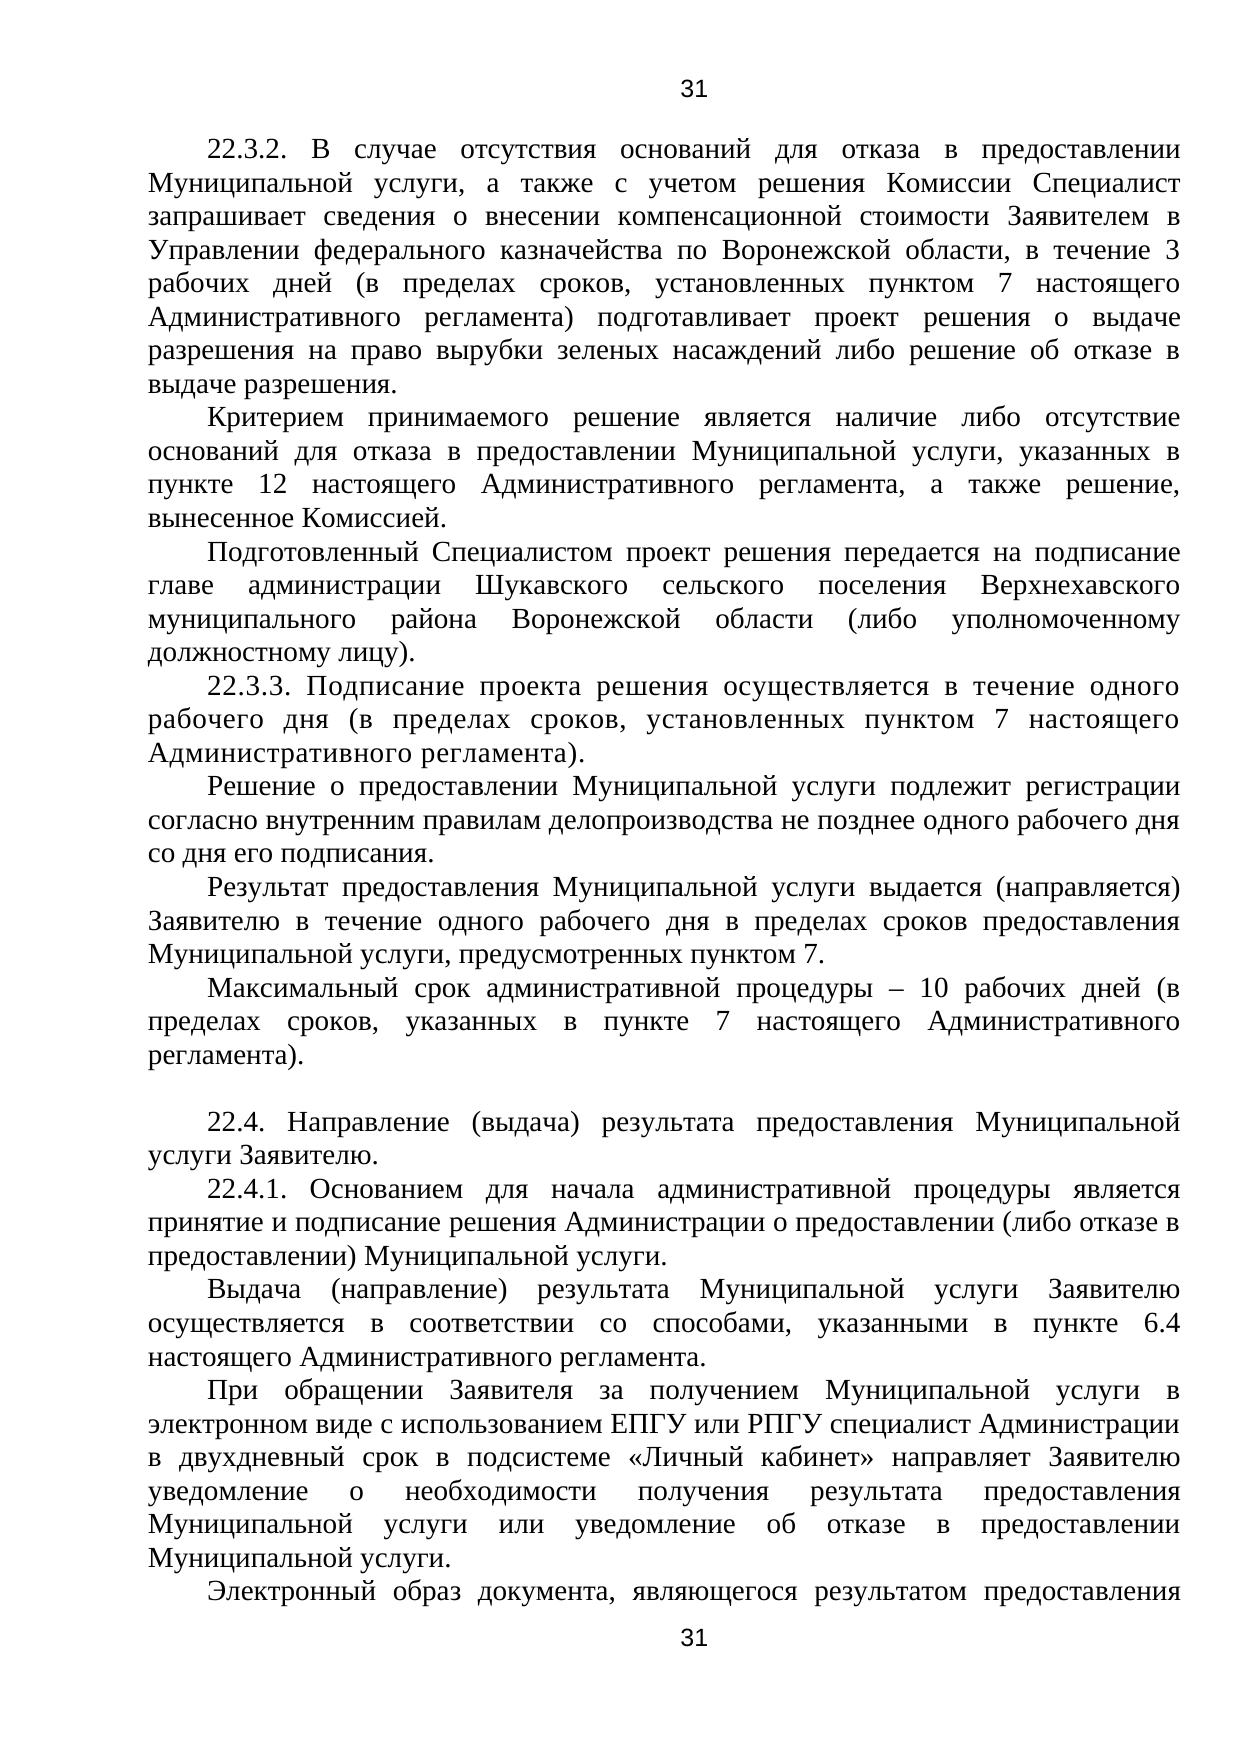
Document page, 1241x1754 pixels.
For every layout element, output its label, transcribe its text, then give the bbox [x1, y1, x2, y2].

text Максимальный срок административной процедуры – 10 рабочих дней (в пределах сроков, указанных в пункте 7 настоящего Административного регламента). [148, 970, 1181, 1070]
text При обращении Заявителя за получением Муниципальной услуги в электронном виде с использованием ЕПГУ или РПГУ специалист Администрации в двухдневный срок в подсистеме «Личный кабинет» направляет Заявителю уведомление о необходимости получения результата предоставления Муниципальной услуги или уведомление об отказе в предоставлении Муниципальной услуги. [148, 1372, 1181, 1573]
text 22.3.2. В случае отсутствия оснований для отказа в предоставлении Муниципальной услуги, а также с учетом решения Комиссии Специалист запрашивает сведения о внесении компенсационной стоимости Заявителем в Управлении федерального казначейства по Воронежской области, в течение 3 рабочих дней (в пределах сроков, установленных пунктом 7 настоящего Административного регламента) подготавливает проект решения о выдаче разрешения на право вырубки зеленых насаждений либо решение об отказе в выдаче разрешения. [148, 131, 1181, 399]
text Выдача (направление) результата Муниципальной услуги Заявителю осуществляется в соответствии со способами, указанными в пункте 6.4 настоящего Административного регламента. [148, 1272, 1181, 1372]
text 22.4.1. Основанием для начала административной процедуры является принятие и подписание решения Администрации о предоставлении (либо отказе в предоставлении) Муниципальной услуги. [148, 1171, 1181, 1272]
text Результат предоставления Муниципальной услуги выдается (направляется) Заявителю в течение одного рабочего дня в пределах сроков предоставления Муниципальной услуги, предусмотренных пунктом 7. [148, 869, 1181, 970]
text Подготовленный Специалистом проект решения передается на подписание главе администрации Шукавского сельского поселения Верхнехавского муниципального района Воронежской области (либо уполномоченному должностному лицу). [148, 534, 1181, 668]
text 22.3.3. Подписание проекта решения осуществляется в течение одного рабочего дня (в пределах сроков, установленных пунктом 7 настоящего Административного регламента). [148, 668, 1181, 768]
text Решение о предоставлении Муниципальной услуги подлежит регистрации согласно внутренним правилам делопроизводства не позднее одного рабочего дня со дня его подписания. [148, 768, 1181, 869]
text 22.4. Направление (выдача) результата предоставления Муниципальной услуги Заявителю. [148, 1104, 1181, 1171]
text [148, 1573, 1181, 1607]
text Критерием принимаемого решение является наличие либо отсутствие оснований для отказа в предоставлении Муниципальной услуги, указанных в пункте 12 настоящего Административного регламента, а также решение, вынесенное Комиссией. [148, 399, 1181, 534]
